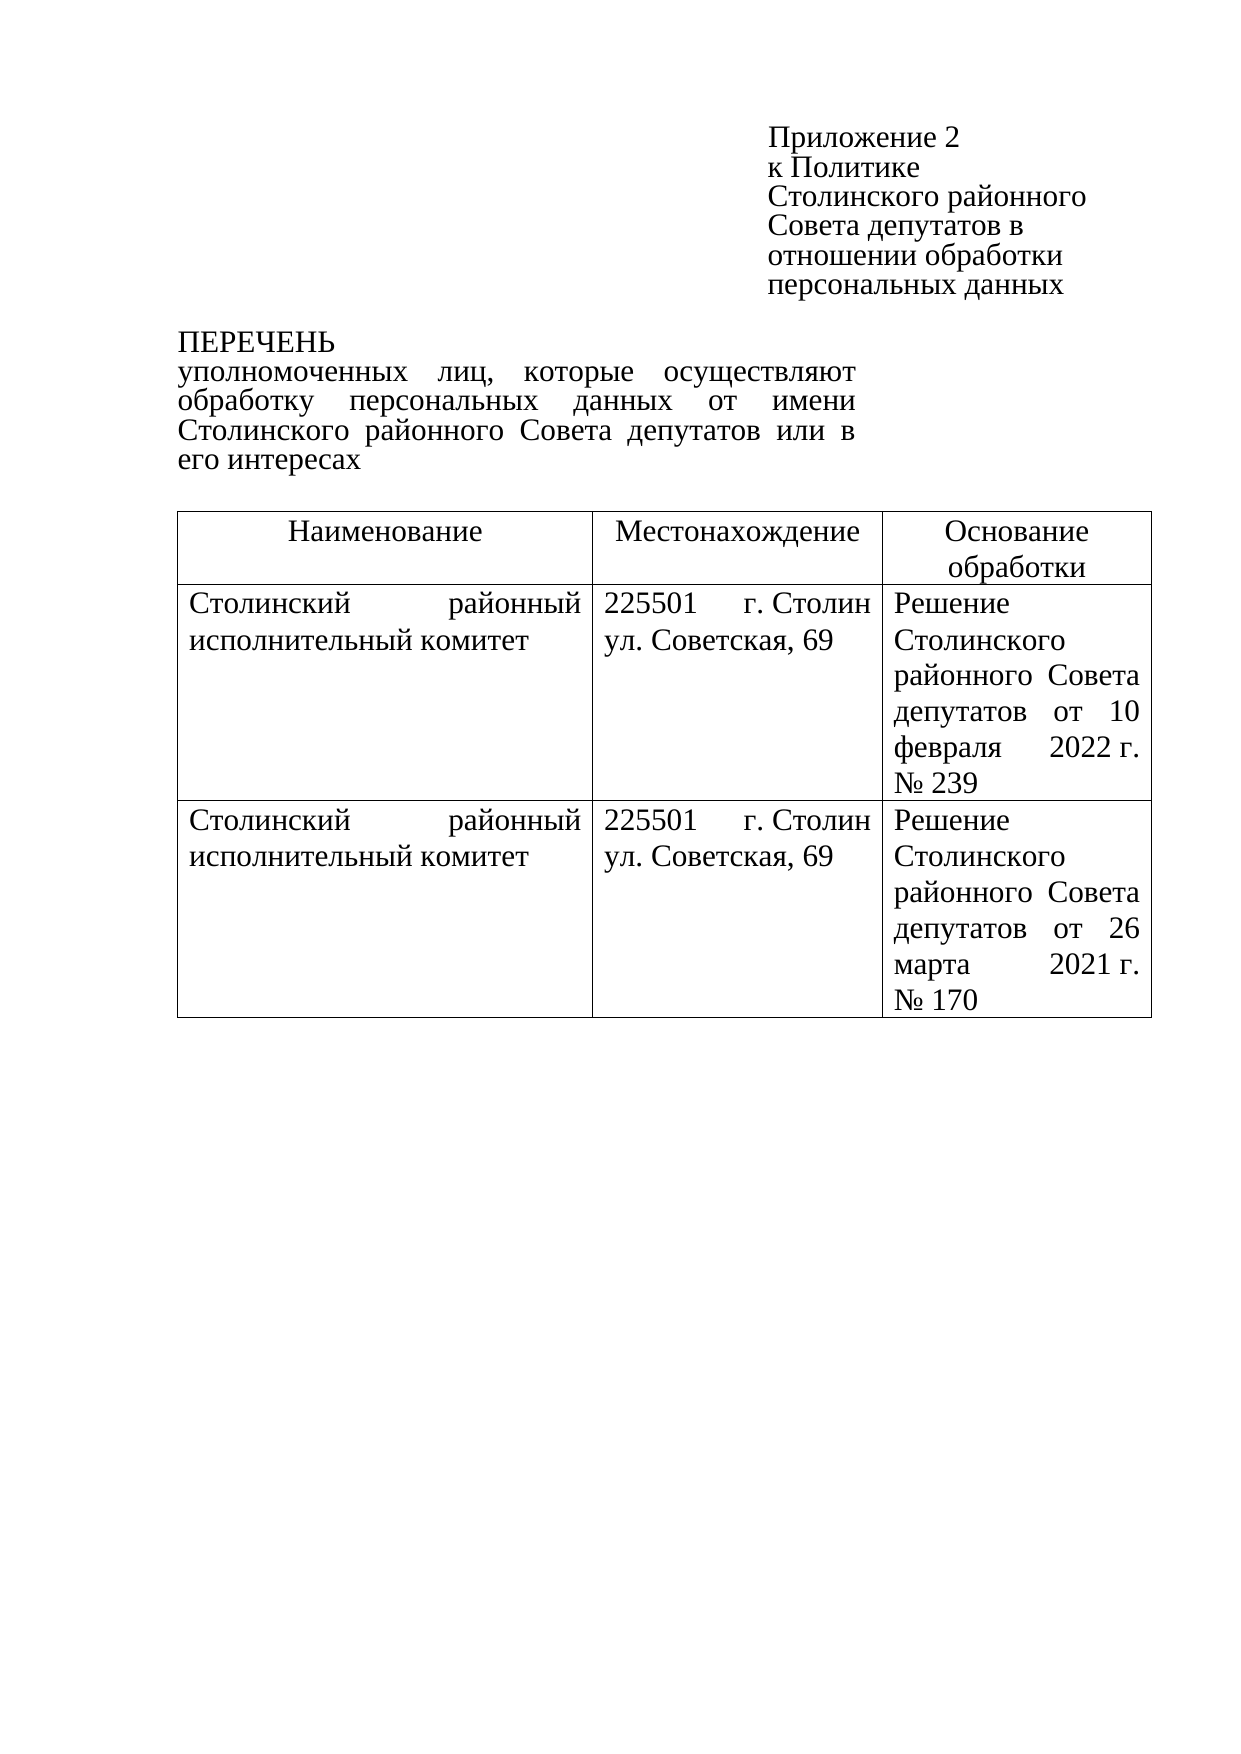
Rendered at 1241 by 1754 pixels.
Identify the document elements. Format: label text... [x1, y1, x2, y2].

table_header Наименование [178, 512, 592, 584]
table_cell 225501 г. Столин ул. Советская, 69 [593, 585, 882, 800]
table_cell Решение Столинского районного Совета депутатов от 10 февраля 2022 г. № 239 [883, 585, 1151, 800]
text Столинского районного Совета депутатов в отношении обработки персональных данных [767, 183, 1152, 300]
table_cell Решение Столинского районного Совета депутатов от 26 марта 2021 г. № 170 [883, 801, 1151, 1017]
table_cell 225501 г. Столин ул. Советская, 69 [593, 801, 882, 1017]
text ПЕРЕЧЕНЬ [177, 329, 1152, 358]
table_cell Столинский районный исполнительный комитет [178, 585, 592, 800]
text уполномоченных лиц, которые осуществляют обработку персональных данных от имени Столинского районного Совета депутатов или в его интересах [177, 358, 856, 475]
table_header Основание обработки [883, 512, 1151, 584]
table_header Местонахождение [593, 512, 882, 584]
text к Политике [767, 154, 1152, 183]
text Приложение 2 [768, 118, 1152, 154]
table_cell Столинский районный исполнительный комитет [178, 801, 592, 1017]
